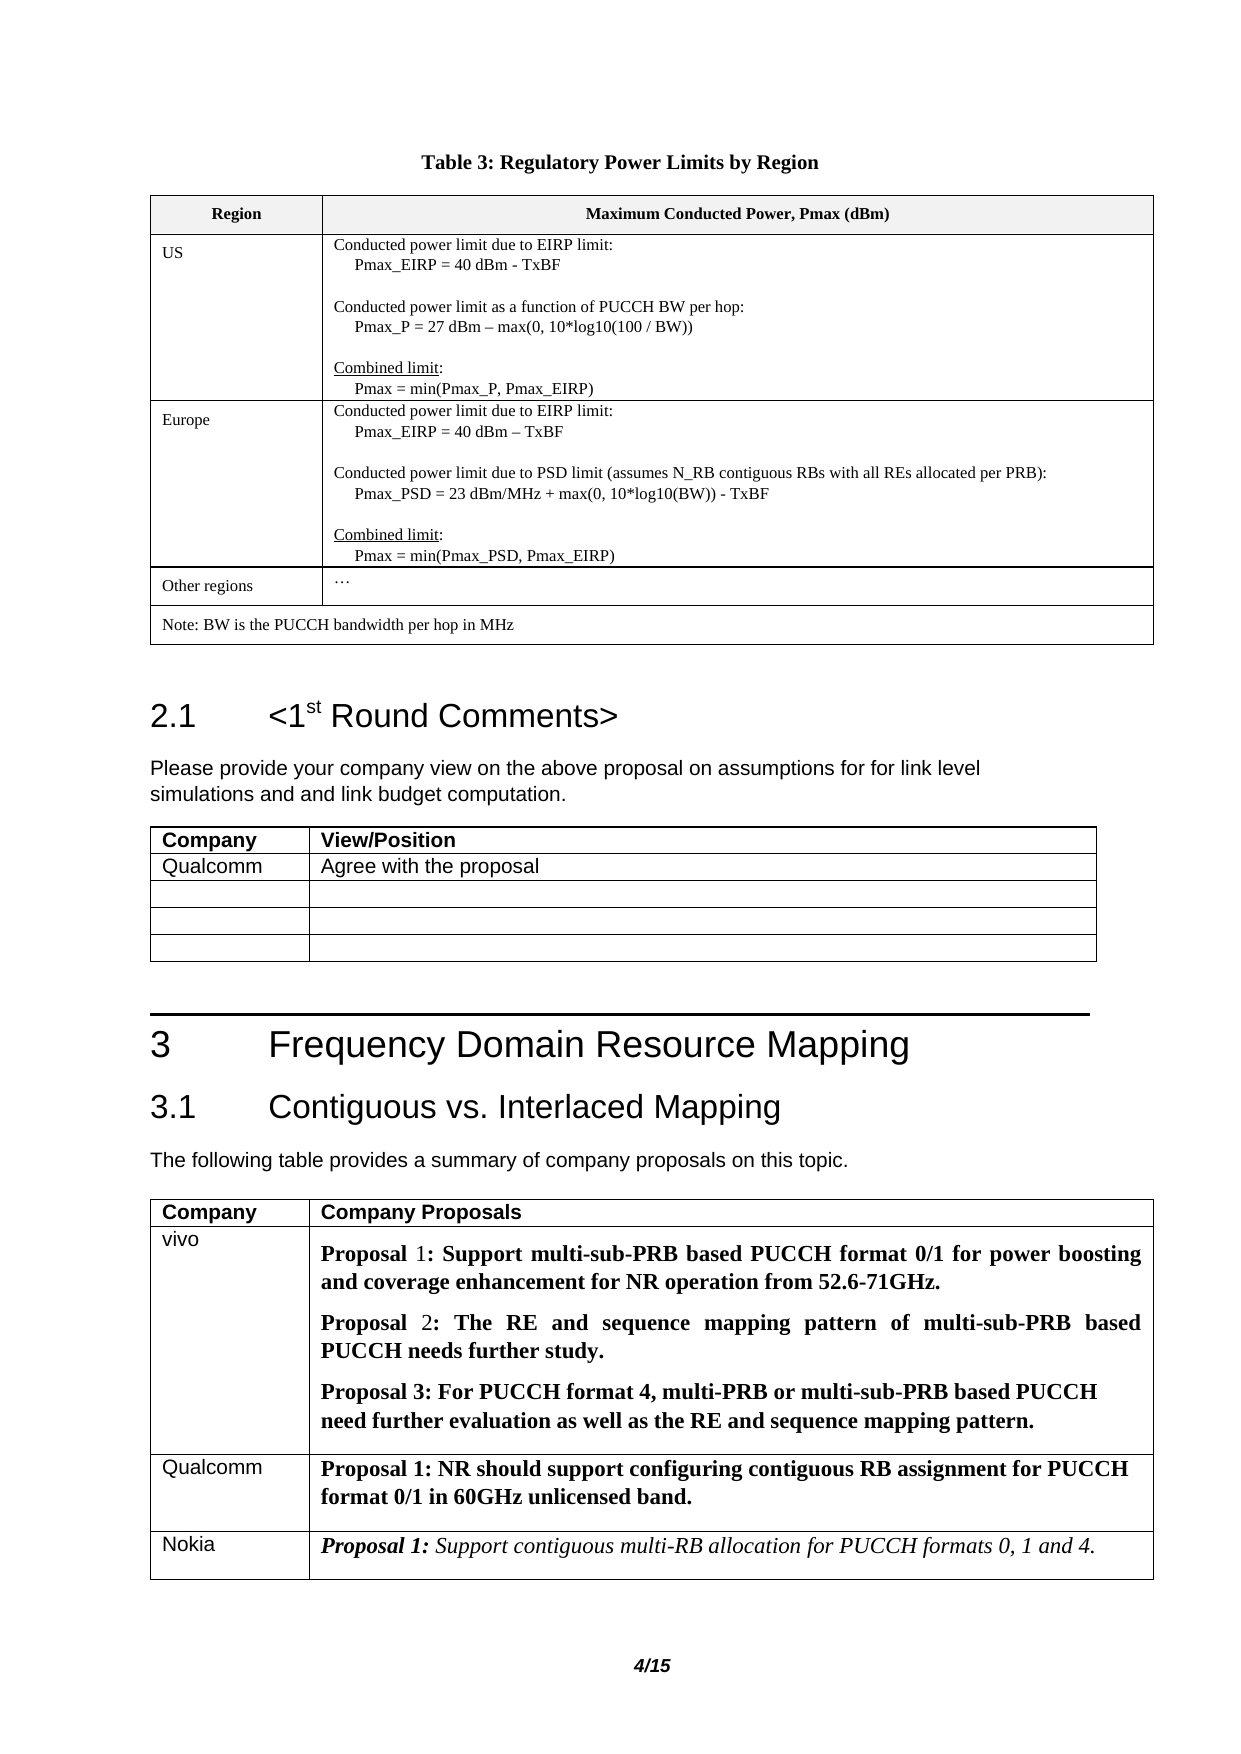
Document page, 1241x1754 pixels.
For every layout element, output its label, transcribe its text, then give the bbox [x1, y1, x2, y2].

table_cell Qualcomm [151, 1455, 309, 1531]
table_cell vivo [151, 1227, 309, 1454]
table_cell [310, 935, 1096, 961]
table_cell … [323, 568, 1153, 605]
table_cell Europe [151, 401, 322, 566]
table_cell [310, 908, 1096, 934]
subtitle 3.1 Contiguous vs. Interlaced Mapping [150, 1087, 1090, 1126]
table_cell Note: BW is the PUCCH bandwidth per hop in MHz [151, 606, 1153, 644]
table_cell Nokia [151, 1532, 309, 1579]
table_cell [310, 881, 1096, 907]
table_cell Proposal 1: NR should support configuring contiguous RB assignment for PUCCH format 0/1 in 60GHz unlicensed band. [310, 1455, 1153, 1531]
subtitle 3 Frequency Domain Resource Mapping [150, 1016, 1090, 1065]
table_header View/Position [310, 828, 1096, 853]
table_cell Qualcomm [151, 854, 309, 880]
table_cell Proposal 2: Support multi-sub-PRB based PUCCH format 0/1 for power boosting and coverage enhancement for NR operation from 52.6-71GHz. Proposal 3: The RE and sequence mapping pattern of multi-sub-PRB based PUCCH needs further study. Proposal 4: For PUCCH format 4, multi-PRB or multi-sub-PRB based PUCCH need further evaluation as well as the RE and sequence mapping pattern. [310, 1227, 1153, 1454]
table_cell [151, 908, 309, 934]
table_cell Conducted power limit due to EIRP limit: Pmax_EIRP = 40 dBm – TxBF Conducted power limit due to PSD limit (assumes N_RB contiguous RBs with all REs allocated per PRB): Pmax_PSD = 23 dBm/MHz + max(0, 10*log10(BW)) - TxBF Combined limit: Pmax = min(Pmax_PSD, Pmax_EIRP) [323, 401, 1153, 566]
table_header Region [151, 196, 322, 233]
table_cell Proposal 1: Support contiguous multi-RB allocation for PUCCH formats 0, 1 and 4. [310, 1532, 1153, 1579]
subtitle 2.1 <1st Round Comments> [150, 696, 1090, 734]
table_cell Other regions [151, 568, 322, 605]
text Please provide your company view on the above proposal on assumptions for for link level simulations and and link budget computation. [150, 756, 1090, 806]
table_cell Agree with the proposal [310, 854, 1096, 880]
table_cell [151, 935, 309, 961]
table_header Company [151, 828, 309, 853]
table_cell [151, 881, 309, 907]
table_header Company Proposals [310, 1200, 1153, 1226]
text Table 3: Regulatory Power Limits by Region [150, 150, 1090, 174]
table_cell US [151, 235, 322, 400]
text The following table provides a summary of company proposals on this topic. [150, 1147, 1090, 1171]
table_header Maximum Conducted Power, Pmax (dBm) [323, 196, 1153, 233]
table_header Company [151, 1200, 309, 1226]
table_cell Conducted power limit due to EIRP limit: Pmax_EIRP = 40 dBm - TxBF Conducted power limit as a function of PUCCH BW per hop: Pmax_P = 27 dBm – max(0, 10*log10(100 / BW)) Combined limit: Pmax = min(Pmax_P, Pmax_EIRP) [323, 235, 1153, 400]
